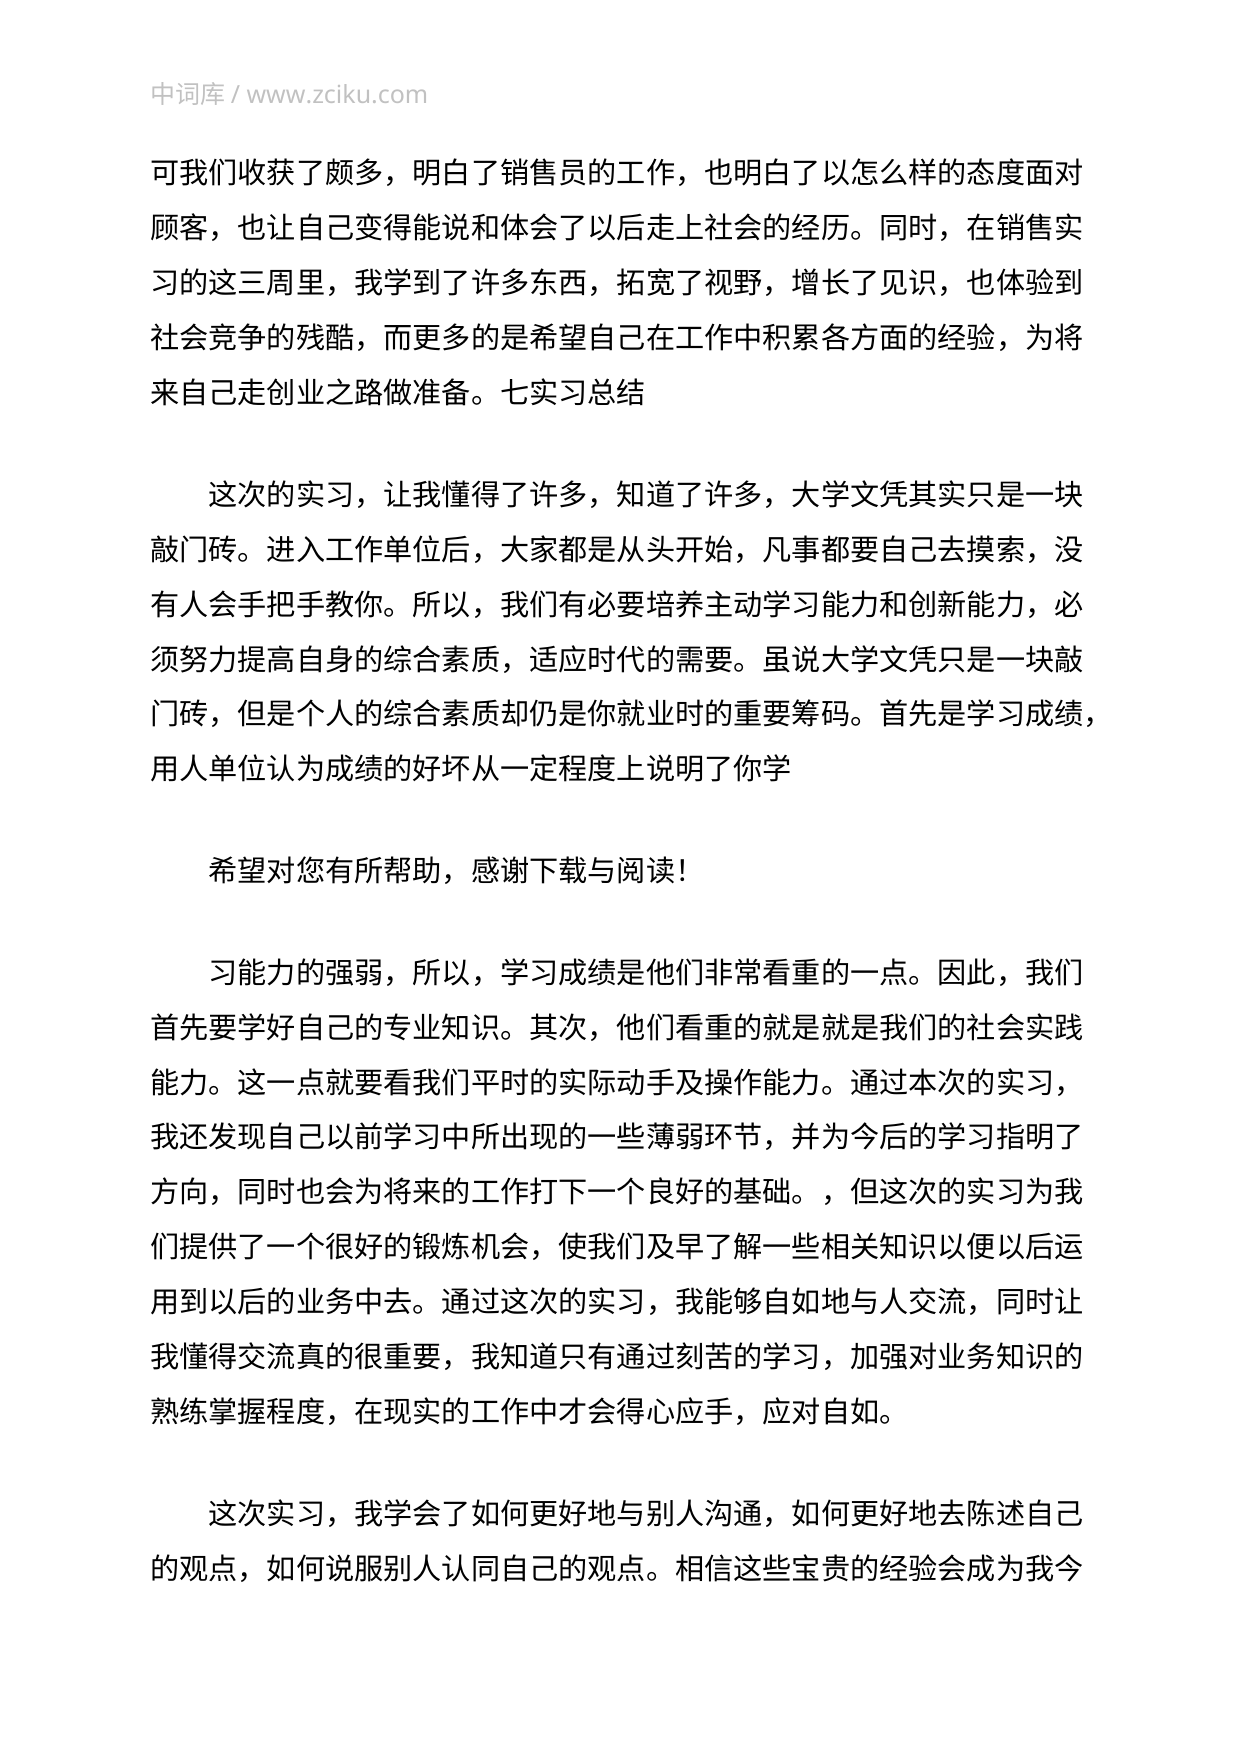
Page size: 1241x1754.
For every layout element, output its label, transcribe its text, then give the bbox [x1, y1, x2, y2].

text 希望对您有所帮助，感谢下载与阅读！ [150, 848, 1090, 890]
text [150, 150, 1090, 412]
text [150, 1490, 1090, 1587]
text 这次的实习，让我懂得了许多，知道了许多，大学文凭其实只是一块敲门砖。进入工作单位后，大家都是从头开始，凡事都要自己去摸索，没有人会手把手教你。所以，我们有必要培养主动学习能力和创新能力，必须努力提高自身的综合素质，适应时代的需要。虽说大学文凭只是一块敲门砖，但是个人的综合素质却仍是你就业时的重要筹码。首先是学习成绩，用人单位认为成绩的好坏从一定程度上说明了你学 [150, 471, 1090, 788]
text 习能力的强弱，所以，学习成绩是他们非常看重的一点。因此，我们首先要学好自己的专业知识。其次，他们看重的就是就是我们的社会实践能力。这一点就要看我们平时的实际动手及操作能力。通过本次的实习，我还发现自己以前学习中所出现的一些薄弱环节，并为今后的学习指明了方向，同时也会为将来的工作打下一个良好的基础。，但这次的实习为我们提供了一个很好的锻炼机会，使我们及早了解一些相关知识以便以后运用到以后的业务中去。通过这次的实习，我能够自如地与人交流，同时让我懂得交流真的很重要，我知道只有通过刻苦的学习，加强对业务知识的熟练掌握程度，在现实的工作中才会得心应手，应对自如。 [150, 949, 1090, 1431]
